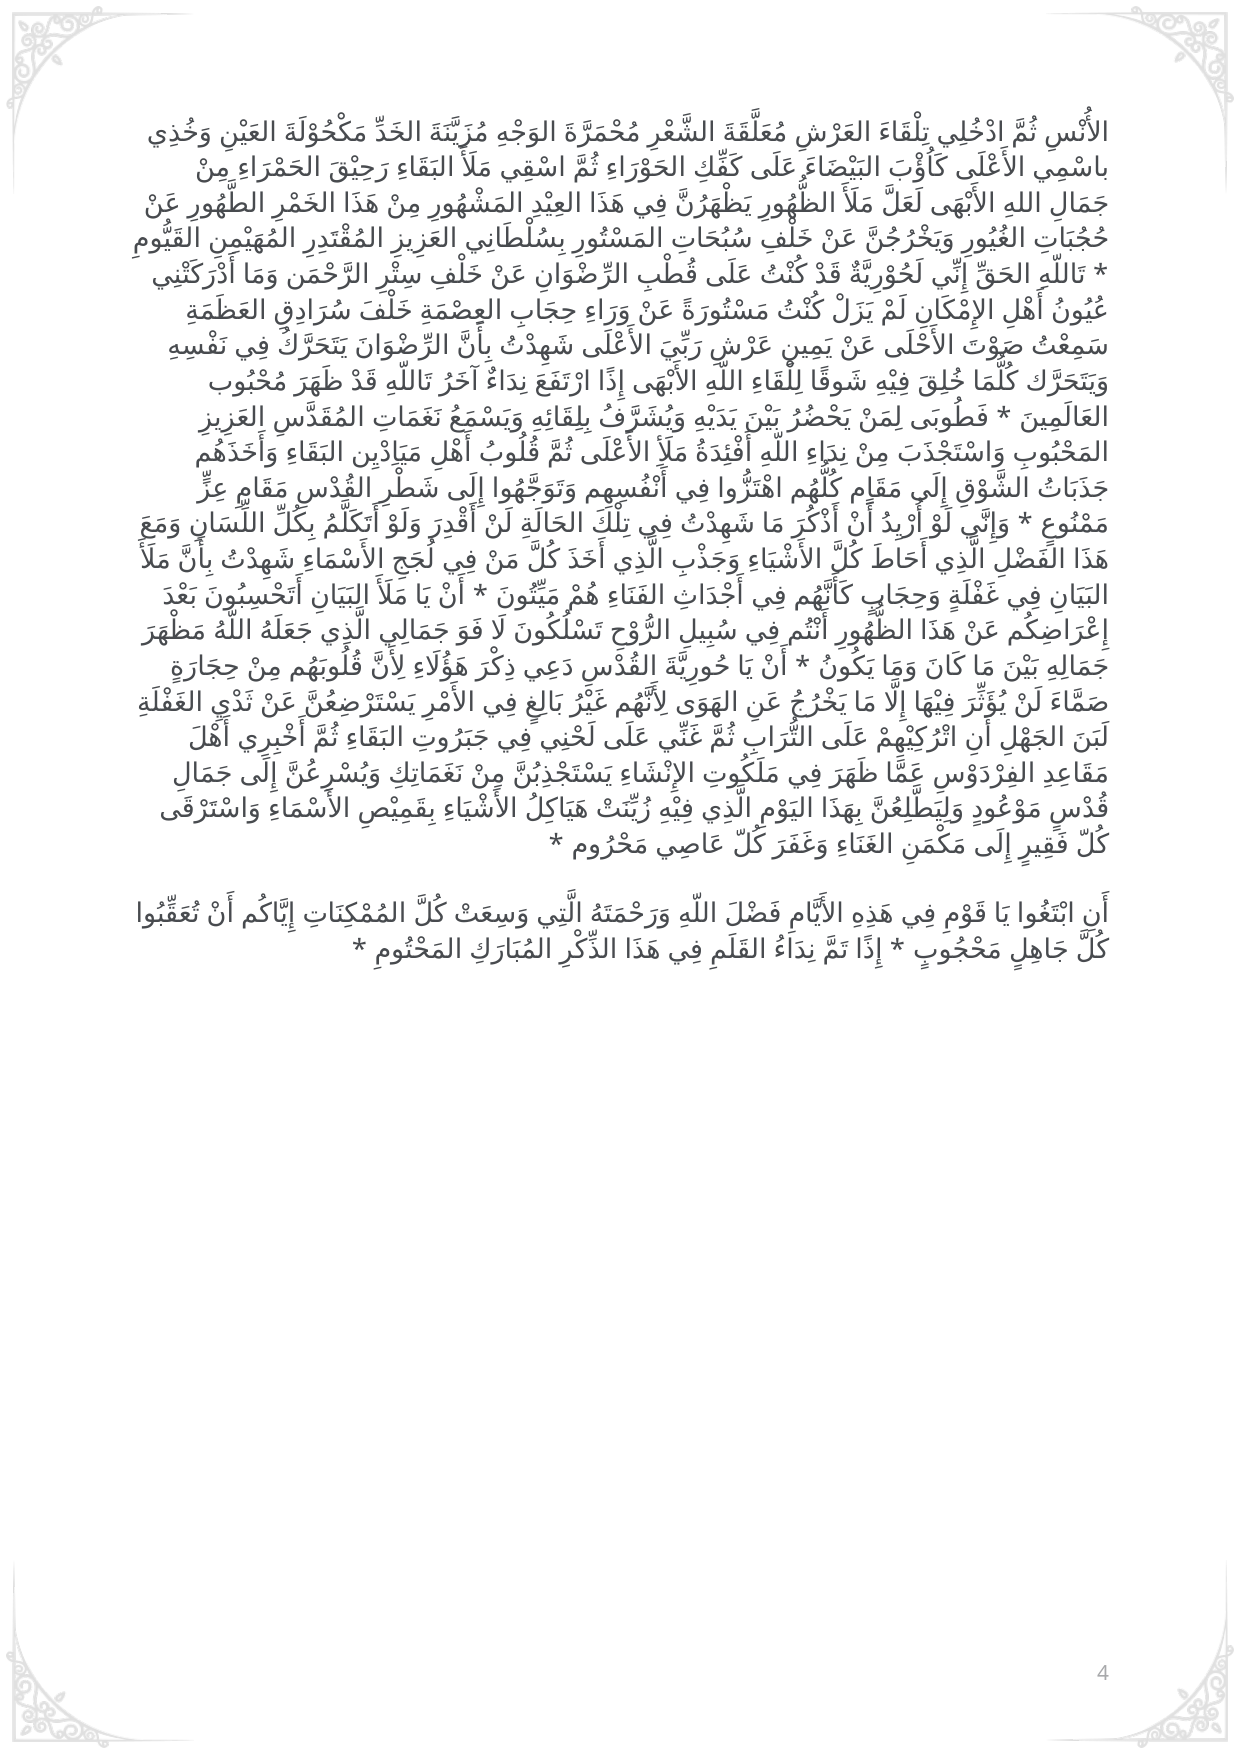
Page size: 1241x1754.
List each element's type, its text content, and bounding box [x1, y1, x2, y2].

picture [1046, 1560, 1234, 1748]
picture [6, 6, 194, 194]
picture [6, 1560, 194, 1748]
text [131, 117, 1109, 864]
text أَنِ ابْتَغُوا يَا قَوْمِ فِي هَذِهِ الأَيَّامِ فَضْلَ اللّهِ وَ‌رَحْمَتَهُ الَّتِي وَسِعَتْ كُلَّ المُمْكِنَاتِ إِيَّاكُم أَنْ تُعَقِّبُوا كُلَّ جَاهِلٍ مَحْجُوبٍ * إِذًا تَمَّ نِدَاءُ القَلَمِ فِي هَذَا الذِّكْرِ المُبَارَكِ المَحْتُومِ * [131, 898, 1109, 969]
picture [1046, 6, 1234, 194]
